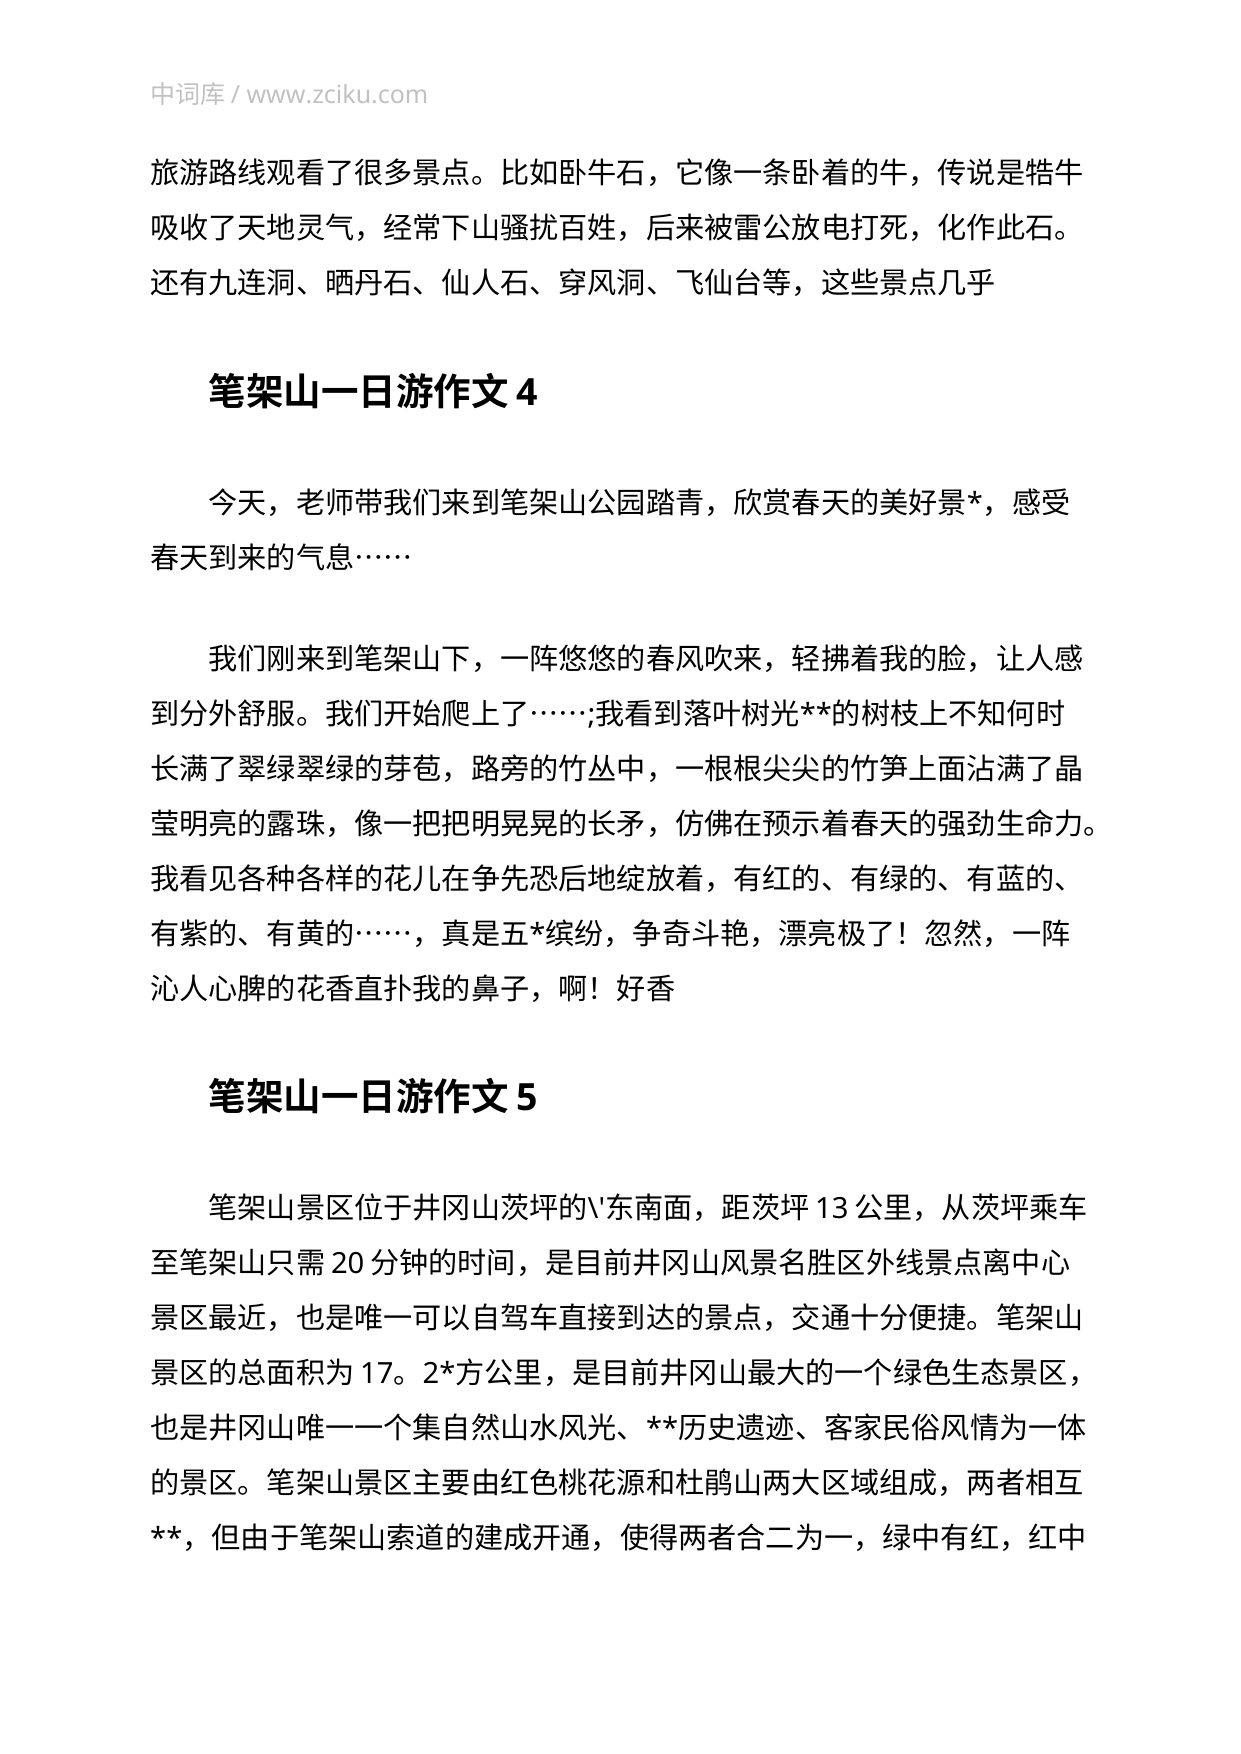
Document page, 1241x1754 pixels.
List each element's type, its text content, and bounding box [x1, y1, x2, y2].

text 今天，老师带我们来到笔架山公园踏青，欣赏春天的美好景*，感受春天到来的气息…… [150, 479, 1090, 576]
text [150, 1185, 1090, 1557]
text 我们刚来到笔架山下，一阵悠悠的春风吹来，轻拂着我的脸，让人感到分外舒服。我们开始爬上了……;我看到落叶树光**的树枝上不知何时长满了翠绿翠绿的芽苞，路旁的竹丛中，一根根尖尖的竹笋上面沾满了晶莹明亮的露珠，像一把把明晃晃的长矛，仿佛在预示着春天的强劲生命力。我看见各种各样的花儿在争先恐后地绽放着，有红的、有绿的、有蓝的、有紫的、有黄的……，真是五*缤纷，争奇斗艳，漂亮极了！忽然，一阵沁人心脾的花香直扑我的鼻子，啊！好香 [150, 636, 1090, 1008]
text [150, 150, 1090, 302]
text 笔架山一日游作文4 [150, 362, 1090, 416]
text 笔架山一日游作文5 [150, 1067, 1090, 1122]
